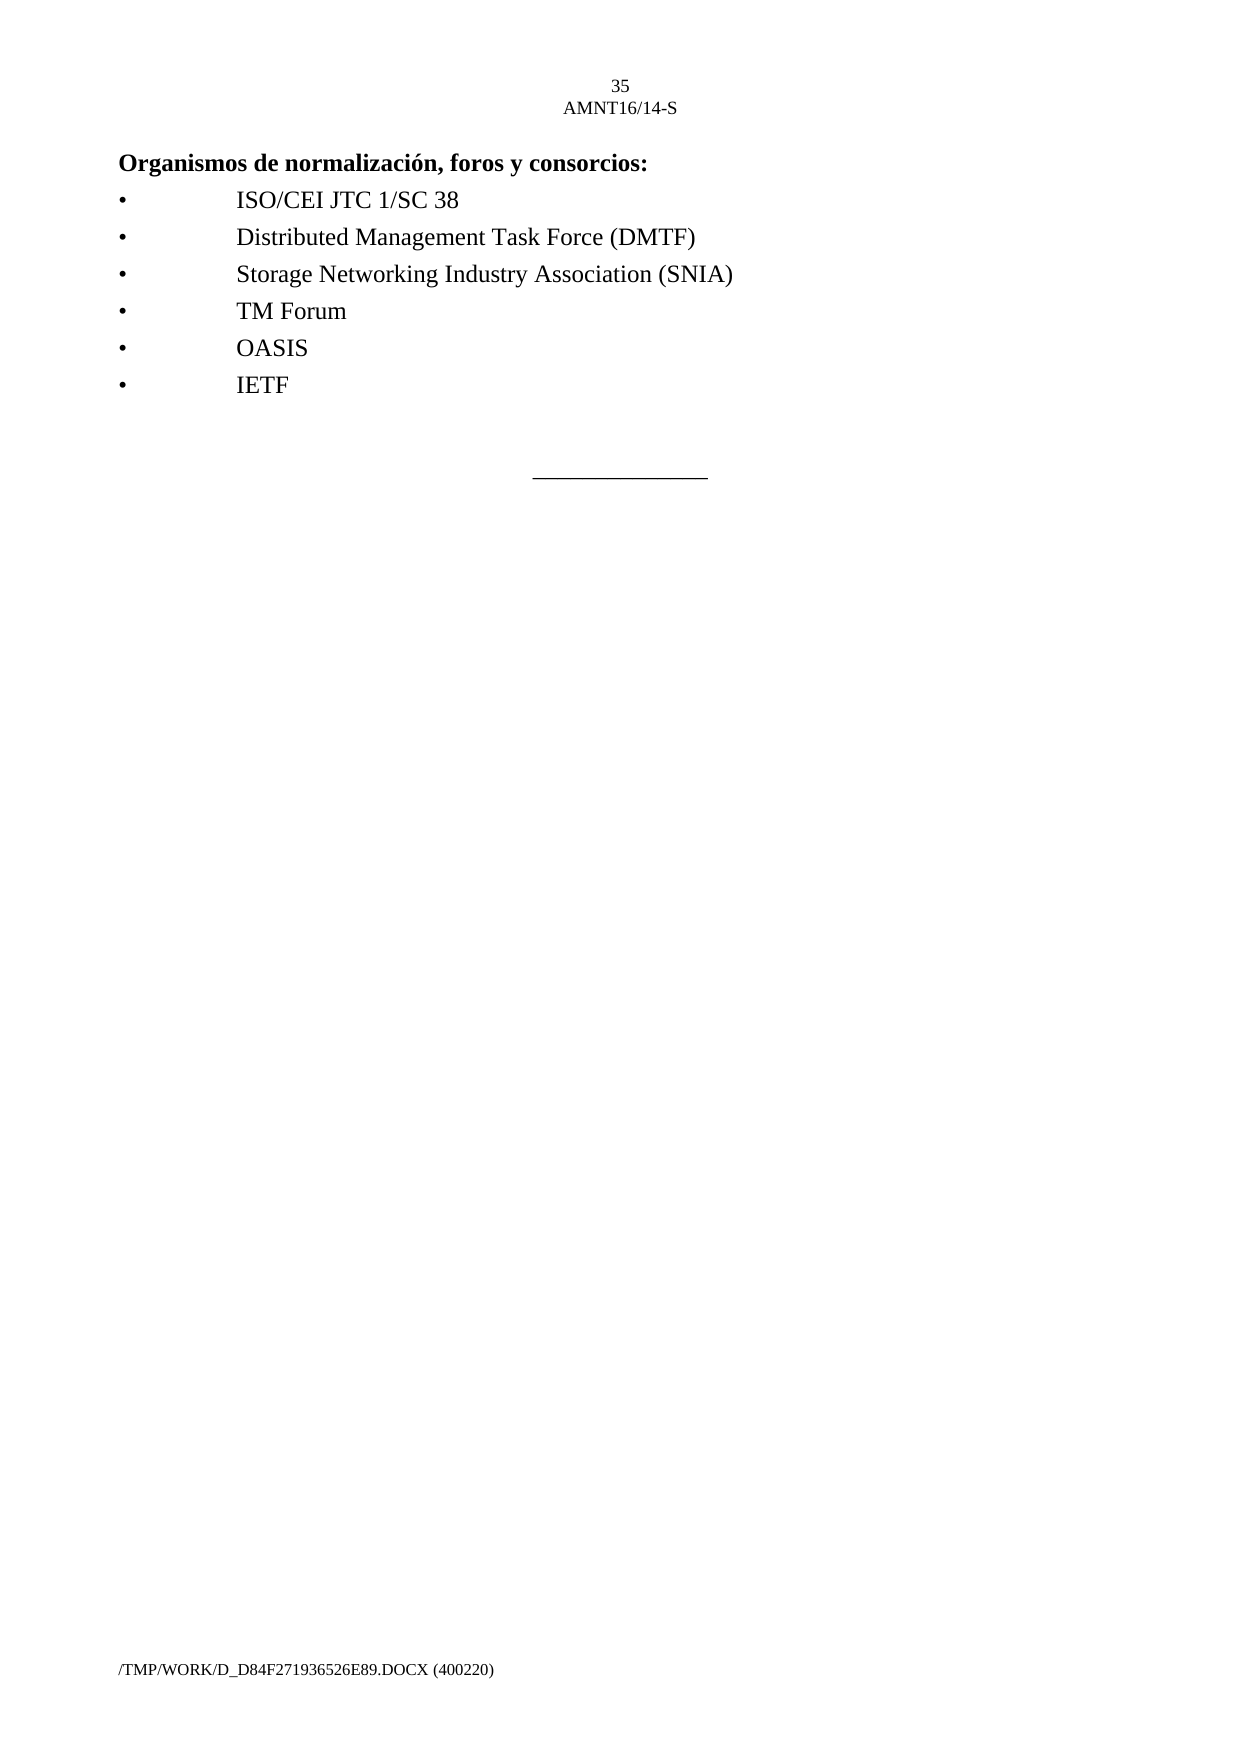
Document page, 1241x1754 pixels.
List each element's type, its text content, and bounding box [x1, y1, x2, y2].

text • ISO/CEI JTC 1/SC 38 [118, 185, 1122, 213]
text • IETF [118, 370, 1122, 399]
text • Distributed Management Task Force (DMTF) [118, 222, 1122, 251]
text • Storage Networking Industry Association (SNIA) [118, 259, 1122, 288]
text ______________ [118, 453, 1122, 481]
text • TM Forum [118, 296, 1122, 325]
text • OASIS [118, 333, 1122, 362]
subtitle Organismos de normalización, foros y consorcios: [118, 148, 1122, 176]
